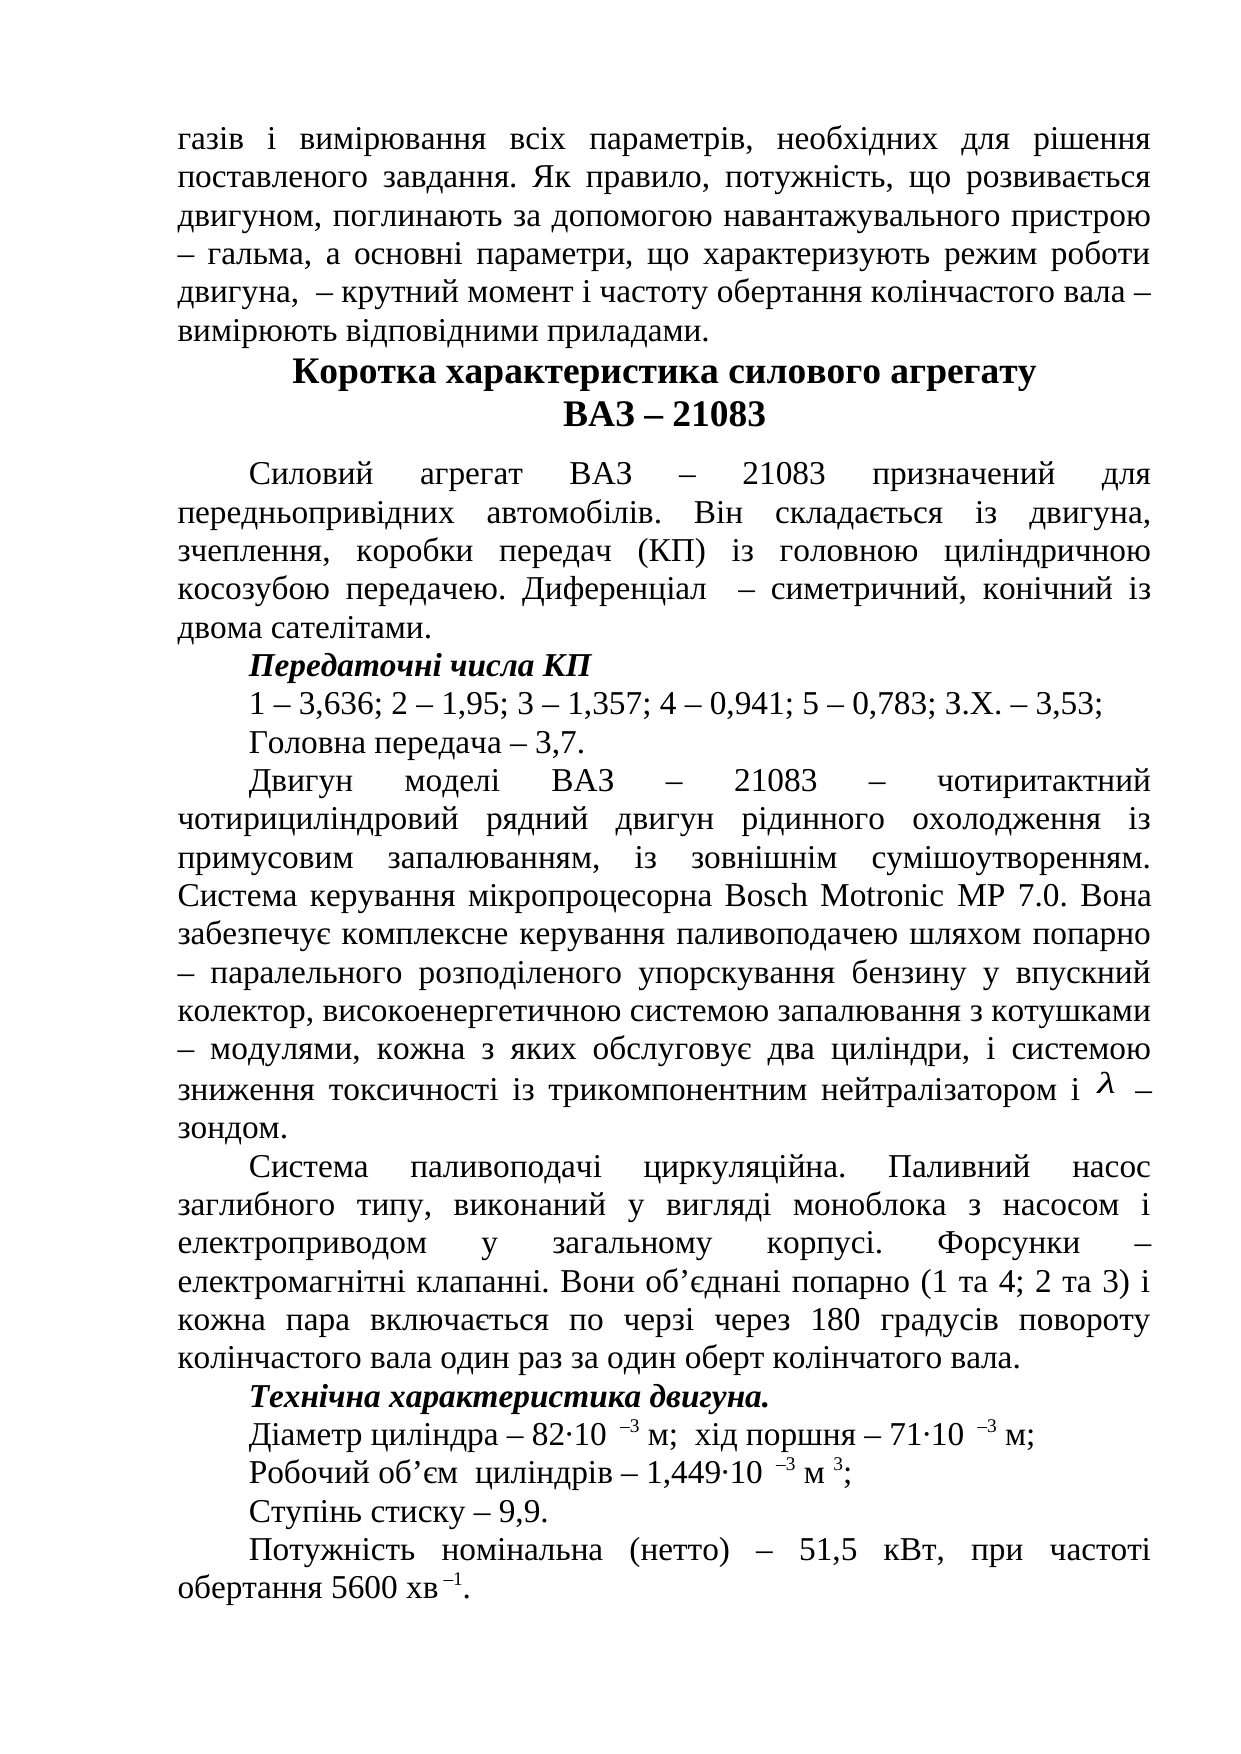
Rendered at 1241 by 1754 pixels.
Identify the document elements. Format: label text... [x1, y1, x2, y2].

text Двигун моделі ВАЗ – 21083 – чотиритактний чотирициліндровий рядний двигун рідинного охолодження із примусовим запалюванням, із зовнішнім сумішоутворенням. Система керування мікропроцесорна Bosch Motronic MР 7.0. Вона забезпечує комплексне керування паливоподачею шляхом попарно – паралельного розподіленого упорскування бензину у впускний колектор, високоенергетичною системою запалювання з котушками – модулями, кожна з яких обслуговує два циліндри, і системою зниження токсичності із трикомпонентним нейтралізатором і – зондом. [177, 760, 1152, 1146]
text 1 – 3,636; 2 – 1,95; 3 – 1,357; 4 – 0,941; 5 – 0,783; З.Х. – 3,53; [177, 683, 1152, 722]
text ВАЗ – 21083 [177, 391, 1152, 434]
text Передаточні числа КП [177, 645, 1152, 683]
text Головна передача – 3,7. [177, 722, 1152, 760]
text Потужність номінальна (нетто) – 51,5 кВт, при частоті обертання 5600 хв –1. [177, 1529, 1152, 1606]
text Система паливоподачі циркуляційна. Паливний насос заглибного типу, виконаний у вигляді моноблока з насосом і електроприводом у загальному корпусі. Форсунки – електромагнітні клапанні. Вони об’єднані попарно (1 та 4; 2 та 3) і кожна пара включається по черзі через 180 градусів повороту колінчастого вала один раз за один оберт колінчатого вала. [177, 1146, 1152, 1376]
text Ступінь стиску – 9,9. [177, 1491, 1152, 1529]
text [177, 118, 1152, 348]
text Силовий агрегат ВАЗ – 21083 призначений для передньопривідних автомобілів. Він складається із двигуна, зчеплення, коробки передач (КП) із головною циліндричною косозубою передачею. Диференціал – симетричний, конічний із двома сателітами. [177, 453, 1152, 645]
text Діаметр циліндра – 82∙10 –3 м; хід поршня – 71∙10 –3 м; [177, 1414, 1152, 1453]
text Робочий об’єм циліндрів – 1,449∙10 –3 м 3; [177, 1453, 1152, 1491]
text Технічна характеристика двигуна. [177, 1376, 1152, 1414]
text Коротка характеристика силового агрегату [177, 348, 1152, 391]
